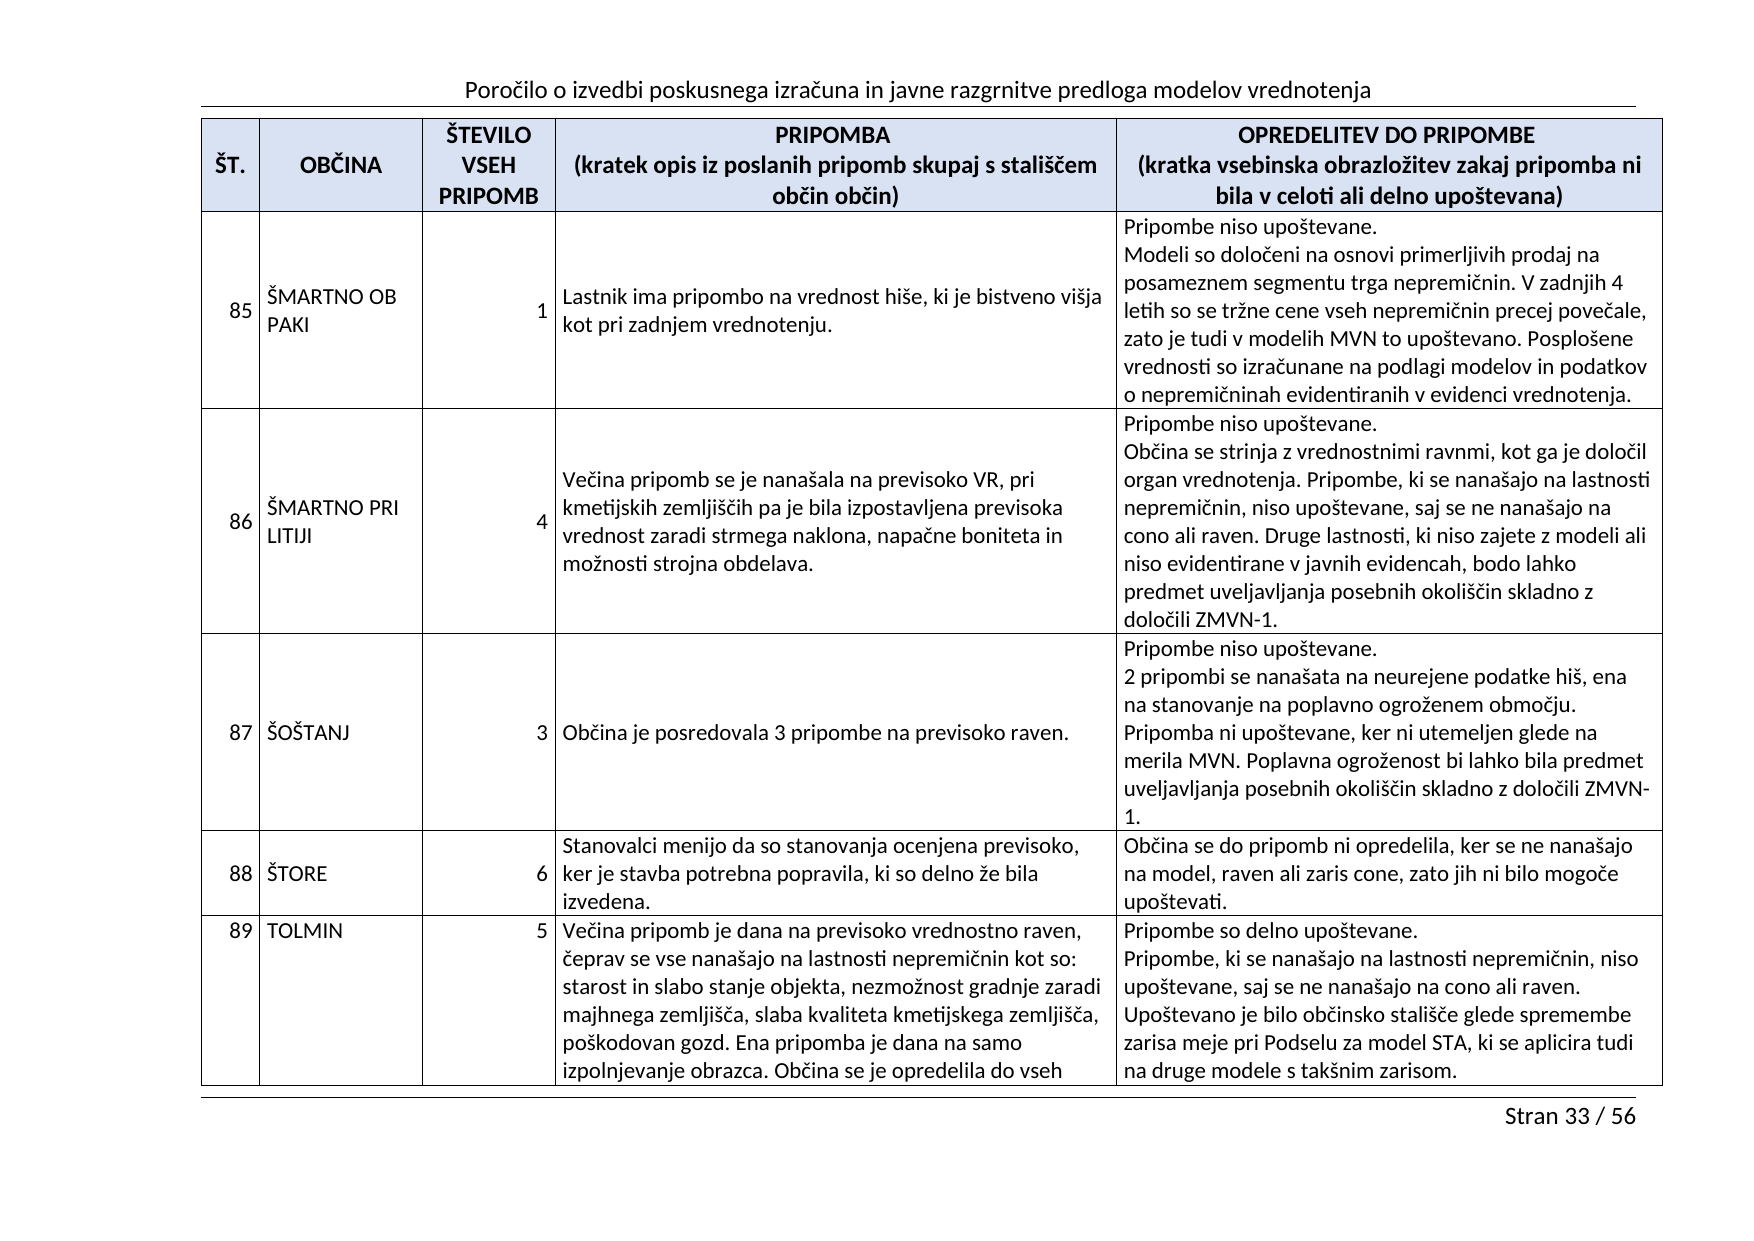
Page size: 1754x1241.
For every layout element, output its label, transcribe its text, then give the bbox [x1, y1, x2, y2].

table_cell ŠTORE [260, 831, 422, 915]
table_cell ŠMARTNO OB PAKI [260, 212, 422, 408]
table_cell 86 [202, 409, 259, 633]
table_cell 85 [202, 212, 259, 408]
table_cell Pripombe niso upoštevane. Občina se strinja z vrednostnimi ravnmi, kot ga je določil organ vrednotenja. Pripombe, ki se nanašajo na lastnosti nepremičnin, niso upoštevane, saj se ne nanašajo na cono ali raven. Druge lastnosti, ki niso zajete z modeli ali niso evidentirane v javnih evidencah, bodo lahko predmet uveljavljanja posebnih okoliščin skladno z določili ZMVN-1. [1117, 409, 1662, 633]
table_cell 4 [423, 409, 555, 633]
table_cell ŠOŠTANJ [260, 634, 422, 830]
table_header PRIPOMBA (kratek opis iz poslanih pripomb skupaj s stališčem občin občin) [556, 119, 1116, 211]
table_cell 1 [423, 212, 555, 408]
table_cell Občina je posredovala 3 pripombe na previsoko raven. [556, 634, 1116, 830]
table_header OPREDELITEV DO PRIPOMBE (kratka vsebinska obrazložitev zakaj pripomba ni bila v celoti ali delno upoštevana) [1117, 119, 1662, 211]
table_cell TOLMIN [260, 916, 422, 1084]
table_cell 89 [202, 916, 259, 1084]
table_cell Večina pripomb se je nanašala na previsoko VR, pri kmetijskih zemljiščih pa je bila izpostavljena previsoka vrednost zaradi strmega naklona, napačne boniteta in možnosti strojna obdelava. [556, 409, 1116, 633]
table_cell Stanovalci menijo da so stanovanja ocenjena previsoko, ker je stavba potrebna popravila, ki so delno že bila izvedena. [556, 831, 1116, 915]
table_cell Občina se do pripomb ni opredelila, ker se ne nanašajo na model, raven ali zaris cone, zato jih ni bilo mogoče upoštevati. [1117, 831, 1662, 915]
table_cell Lastnik ima pripombo na vrednost hiše, ki je bistveno višja kot pri zadnjem vrednotenju. [556, 212, 1116, 408]
table_header ŠT. [202, 119, 259, 211]
table_cell 5 [423, 916, 555, 1084]
table_cell 87 [202, 634, 259, 830]
table_cell Pripombe niso upoštevane. 2 pripombi se nanašata na neurejene podatke hiš, ena na stanovanje na poplavno ogroženem območju. Pripomba ni upoštevane, ker ni utemeljen glede na merila MVN. Poplavna ogroženost bi lahko bila predmet uveljavljanja posebnih okoliščin skladno z določili ZMVN-1. [1117, 634, 1662, 830]
table_cell 3 [423, 634, 555, 830]
table_cell Pripombe niso upoštevane. Modeli so določeni na osnovi primerljivih prodaj na posameznem segmentu trga nepremičnin. V zadnjih 4 letih so se tržne cene vseh nepremičnin precej povečale, zato je tudi v modelih MVN to upoštevano. Posplošene vrednosti so izračunane na podlagi modelov in podatkov o nepremičninah evidentiranih v evidenci vrednotenja. [1117, 212, 1662, 408]
table_cell ŠMARTNO PRI LITIJI [260, 409, 422, 633]
table_header ŠTEVILO VSEH PRIPOMB [423, 119, 555, 211]
table_header OBČINA [260, 119, 422, 211]
table_cell 6 [423, 831, 555, 915]
table_cell 88 [202, 831, 259, 915]
